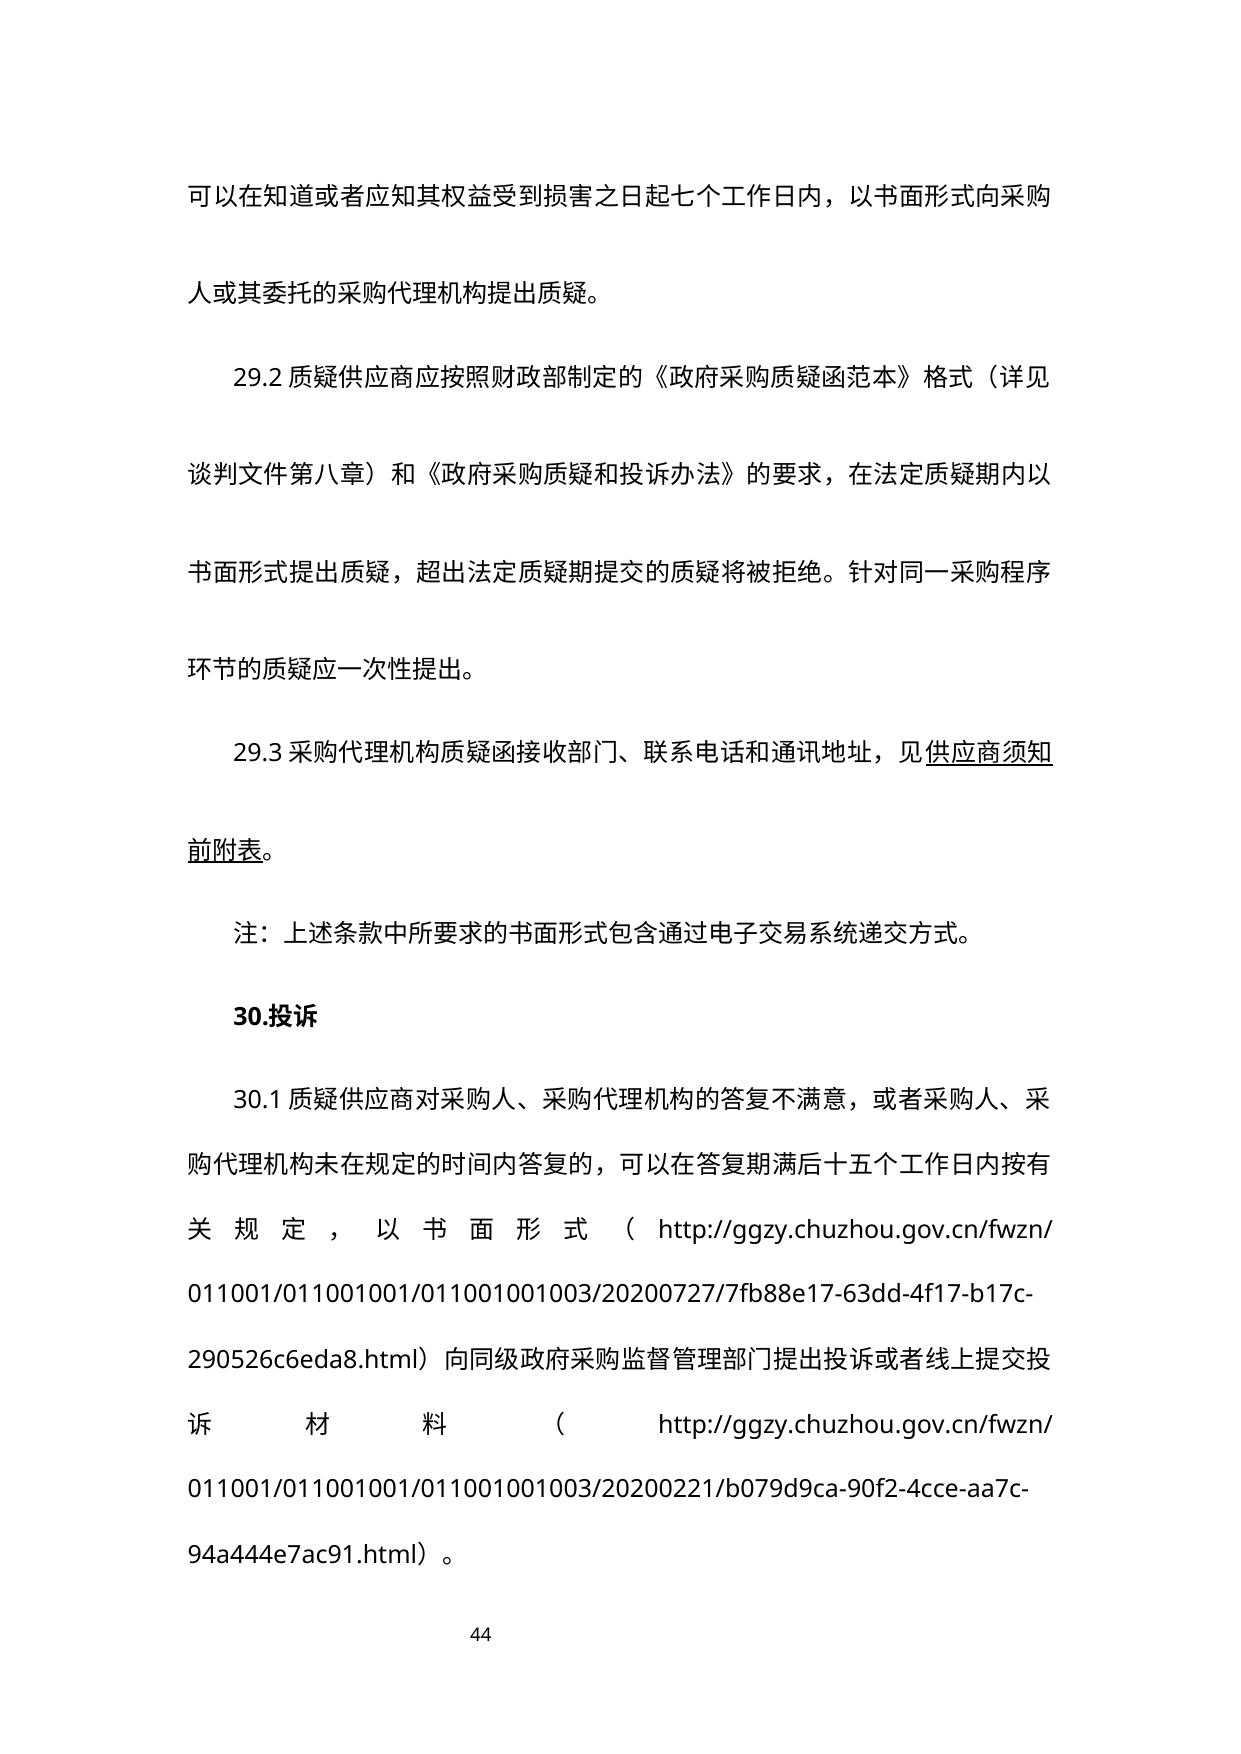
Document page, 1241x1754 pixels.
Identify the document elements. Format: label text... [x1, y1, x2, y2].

text 29.3采购代理机构质疑函接收部门、联系电话和通讯地址，见供应商须知前附表。 [187, 718, 1053, 881]
text 30.1质疑供应商对采购人、采购代理机构的答复不满意，或者采购人、采购代理机构未在规定的时间内答复的，可以在答复期满后十五个工作日内按有关规定，以书面形式（http://ggzy.chuzhou.gov.cn/fwzn/011001/011001001/011001001003/20200727/7fb88e17-63dd-4f17-b17c-290526c6eda8.html）向同级政府采购监督管理部门提出投诉或者线上提交投诉材料（http://ggzy.chuzhou.gov.cn/fwzn/011001/011001001/011001001003/20200221/b079d9ca-90f2-4cce-aa7c-94a444e7ac91.html）。 [187, 1065, 1053, 1585]
text 30.投诉 [187, 982, 1053, 1047]
text 注：上述条款中所要求的书面形式包含通过电子交易系统递交方式。 [187, 899, 1053, 964]
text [187, 162, 1053, 324]
text 29.2质疑供应商应按照财政部制定的《政府采购质疑函范本》格式（详见谈判文件第八章）和《政府采购质疑和投诉办法》的要求，在法定质疑期内以书面形式提出质疑，超出法定质疑期提交的质疑将被拒绝。针对同一采购程序环节的质疑应一次性提出。 [187, 343, 1053, 700]
